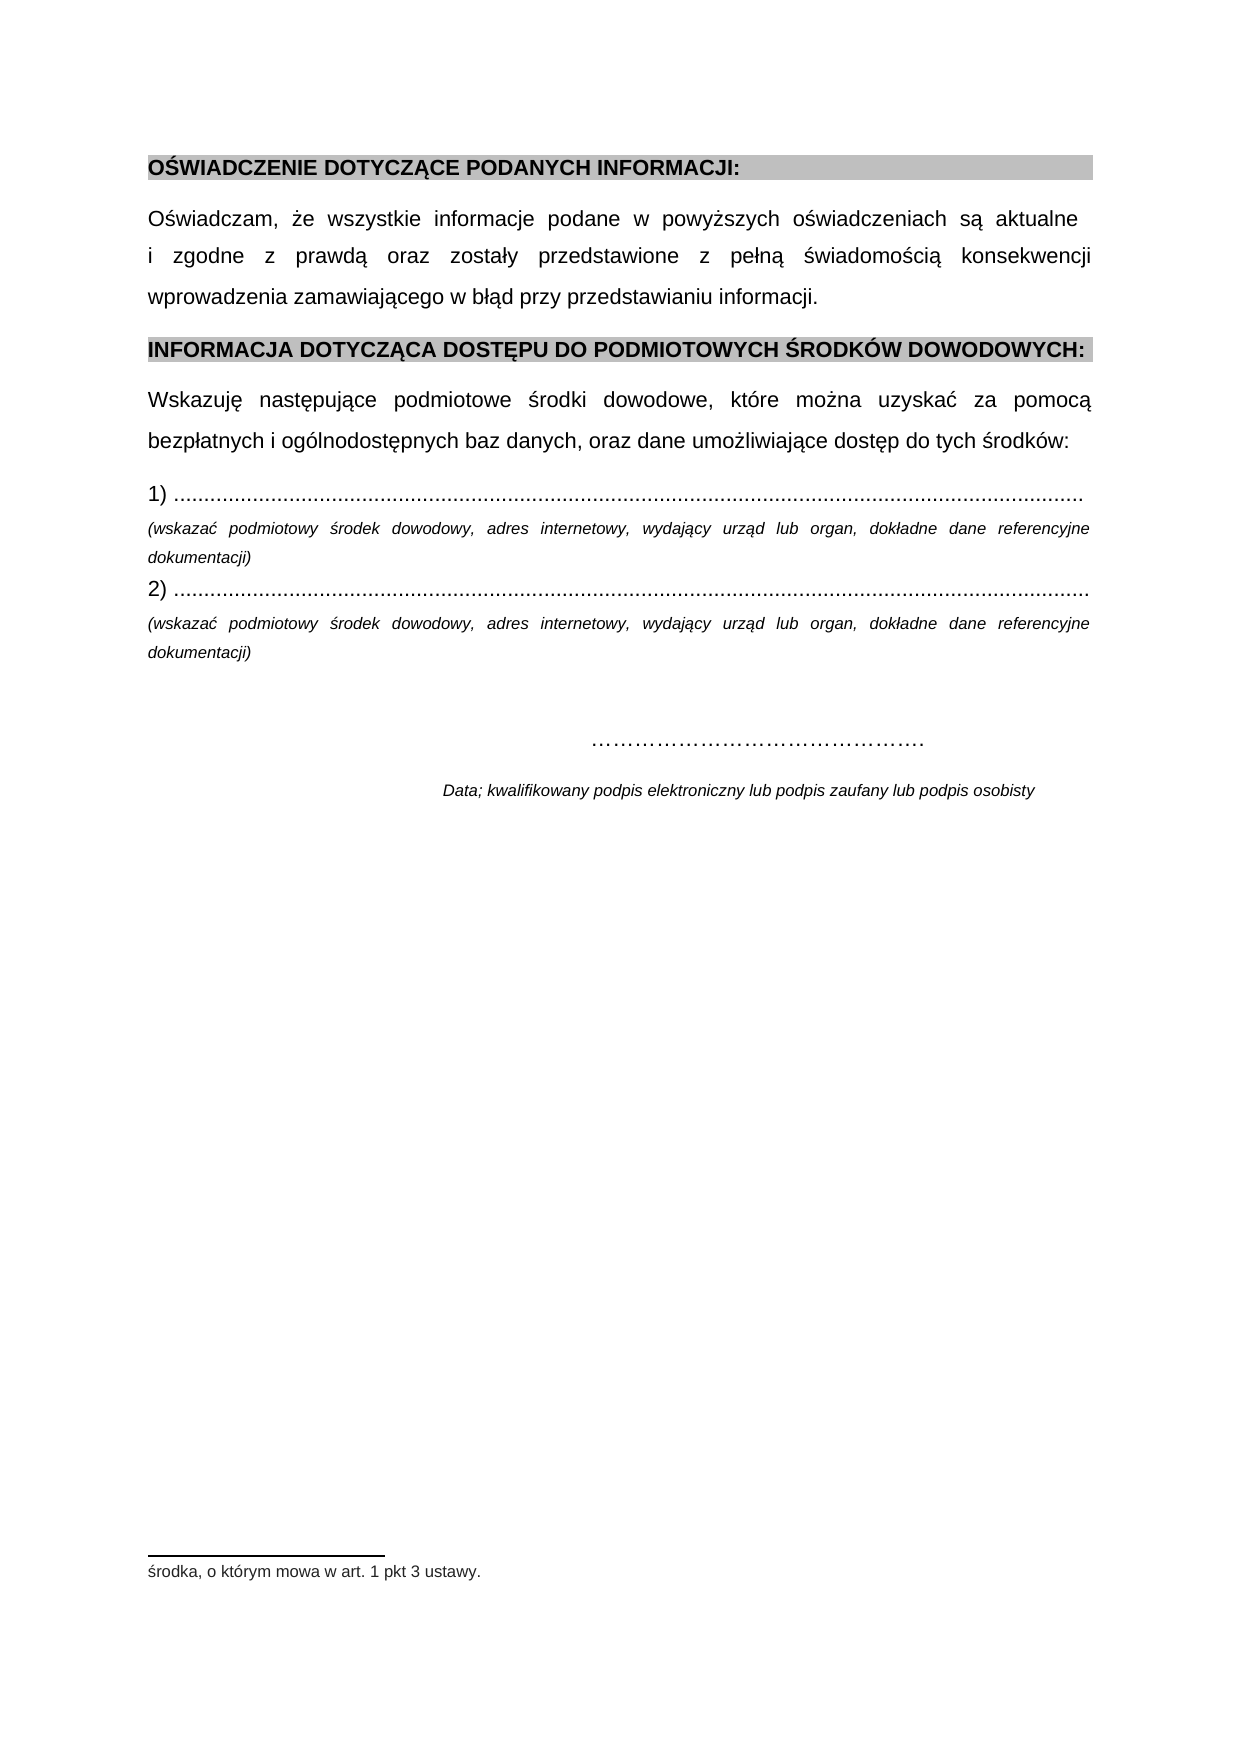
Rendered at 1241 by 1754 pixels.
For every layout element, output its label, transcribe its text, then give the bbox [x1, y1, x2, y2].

text (wskazać podmiotowy środek dowodowy, adres internetowy, wydający urząd lub organ, dokładne dane referencyjne dokumentacji) [148, 519, 1093, 567]
text (wskazać podmiotowy środek dowodowy, adres internetowy, wydający urząd lub organ, dokładne dane referencyjne dokumentacji) [148, 614, 1093, 662]
text ………………………………………. [148, 726, 1093, 751]
text 1) ...................................................................................................................................................... [148, 481, 1093, 506]
text Oświadczam, że wszystkie informacje podane w powyższych oświadczeniach są aktualne i zgodne z prawdą oraz zostały przedstawione z pełną świadomością konsekwencji wprowadzenia zamawiającego w błąd przy przedstawianiu informacji. [148, 206, 1093, 311]
text 2) ....................................................................................................................................................... [148, 576, 1093, 601]
text OŚWIADCZENIE DOTYCZĄCE PODANYCH INFORMACJI: [148, 155, 1093, 180]
text INFORMACJA DOTYCZĄCA DOSTĘPU DO PODMIOTOWYCH ŚRODKÓW DOWODOWYCH: [148, 337, 1093, 362]
text Data; kwalifikowany podpis elektroniczny lub podpis zaufany lub podpis osobisty [148, 781, 1093, 800]
text Wskazuję następujące podmiotowe środki dowodowe, które można uzyskać za pomocą bezpłatnych i ogólnodostępnych baz danych, oraz dane umożliwiające dostęp do tych środków: [148, 387, 1093, 454]
